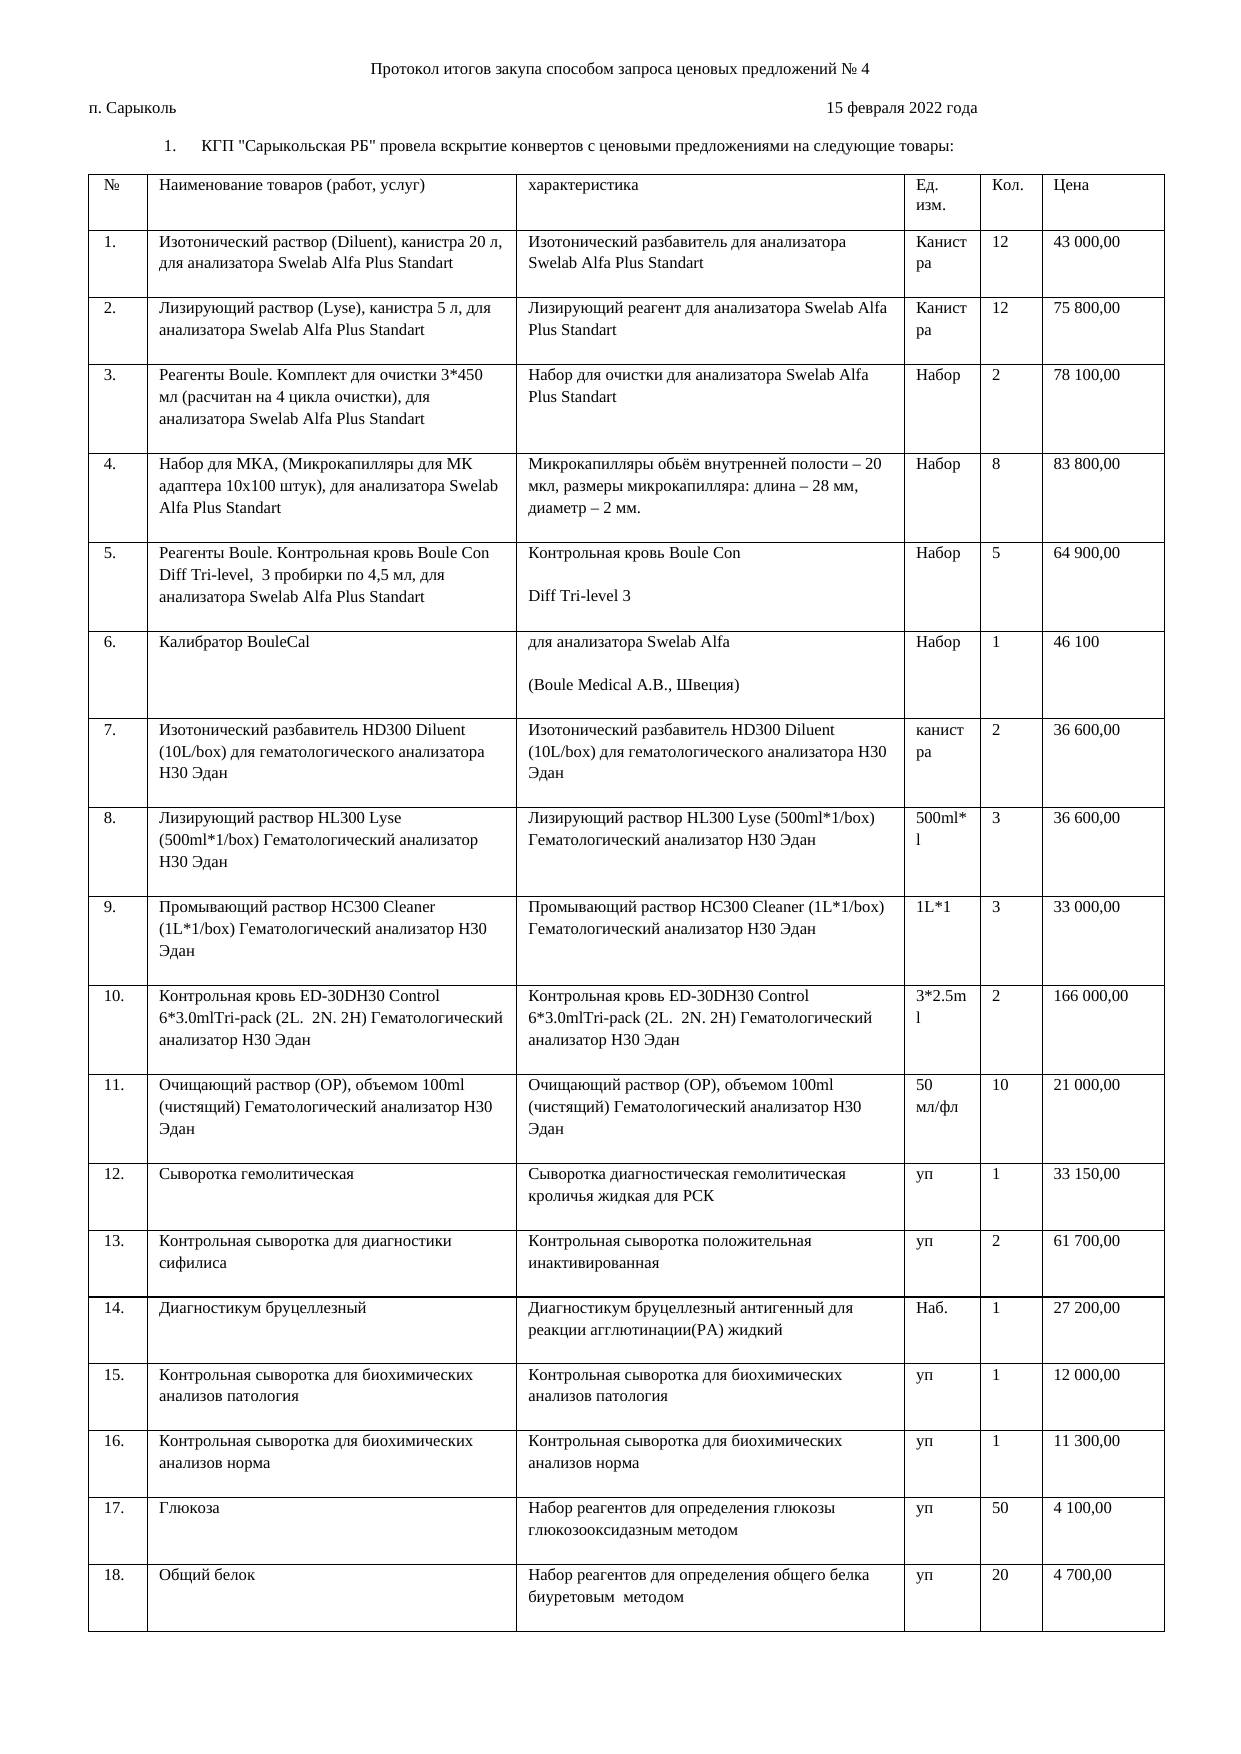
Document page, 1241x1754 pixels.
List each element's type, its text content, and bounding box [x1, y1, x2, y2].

table_cell Изотонический разбавитель для анализатора Swelab Alfa Plus Standart [517, 231, 904, 297]
table_cell 3 [981, 808, 1042, 896]
table_cell Общий белок [148, 1565, 516, 1631]
table_cell 2 [981, 986, 1042, 1074]
table_cell [89, 632, 147, 718]
table_cell 5 [981, 543, 1042, 631]
table_cell Контрольная сыворотка для диагностики сифилиса [148, 1231, 516, 1296]
table_cell 33 000,00 [1043, 897, 1164, 985]
table_cell [89, 298, 147, 364]
table_cell уп [905, 1431, 980, 1497]
table_cell Реагенты Boule. Комплект для очистки 3*450 мл (расчитан на 4 цикла очистки), для анализатора Swelab Alfa Plus Standart [148, 365, 516, 453]
table_cell [89, 1364, 147, 1430]
table_cell [89, 231, 147, 297]
table_cell [89, 454, 147, 542]
table_cell Контрольная кровь Boule Con Diff Tri-level 3 [517, 543, 904, 631]
table_cell Набор для МКА, (Микрокапилляры для МК адаптера 10х100 штук), для анализатора Swelab Alfa Plus Standart [148, 454, 516, 542]
table_cell 8 [981, 454, 1042, 542]
table_cell Лизирующий реагент для анализатора Swelab Alfa Plus Standart [517, 298, 904, 364]
table_cell 61 700,00 [1043, 1231, 1164, 1296]
table_cell Промывающий раствор HC300 Cleaner (1L*1/box) Гематологический анализатор Н30 Эдан [148, 897, 516, 985]
table_cell 1 [981, 1364, 1042, 1430]
table_cell 83 800,00 [1043, 454, 1164, 542]
table_cell 11 300,00 [1043, 1431, 1164, 1497]
table_cell 50 мл/фл [905, 1075, 980, 1163]
table_cell 2 [981, 365, 1042, 453]
table_cell 1 [981, 1431, 1042, 1497]
table_cell Контрольная сыворотка для биохимических анализов патология [517, 1364, 904, 1430]
table_cell 21 000,00 [1043, 1075, 1164, 1163]
table_cell Лизирующий раствор HL300 Lyse (500ml*1/box) Гематологический анализатор Н30 Эдан [517, 808, 904, 896]
table_header Ед. изм. [905, 175, 980, 230]
table_header Наименование товаров (работ, услуг) [148, 175, 516, 230]
table_cell 3*2.5ml [905, 986, 980, 1074]
table_cell 10 [981, 1075, 1042, 1163]
text п. Сарыколь 15 февраля 2022 года [89, 97, 1152, 117]
table_header Цена [1043, 175, 1164, 230]
table_cell 12 [981, 231, 1042, 297]
table_cell 12 000,00 [1043, 1364, 1164, 1430]
table_cell Контрольная кровь ED-30DH30 Control 6*3.0mlTri-pack (2L. 2N. 2H) Гематологический анализатор Н30 Эдан [148, 986, 516, 1074]
table_cell канистра [905, 719, 980, 807]
table_cell 33 150,00 [1043, 1164, 1164, 1229]
table_cell Набор реагентов для определения глюкозы глюкозооксидазным методом [517, 1498, 904, 1564]
table_cell Наб. [905, 1298, 980, 1363]
text Протокол итогов закупа способом запроса ценовых предложений № 4 [89, 59, 1152, 78]
table_cell Набор [905, 454, 980, 542]
table_cell 1 [981, 1298, 1042, 1363]
table_cell [89, 1164, 147, 1229]
table_cell 64 900,00 [1043, 543, 1164, 631]
table_cell для анализатора Swelab Alfa (Boule Medical A.B., Швеция) [517, 632, 904, 718]
table_cell 1 [981, 632, 1042, 718]
table_cell 1L*1 [905, 897, 980, 985]
table_cell [89, 365, 147, 453]
table_cell Изотонический разбавитель HD300 Diluent (10L/box) для гематологического анализатора Н30 Эдан [148, 719, 516, 807]
table_cell 500ml*l [905, 808, 980, 896]
table_cell уп [905, 1364, 980, 1430]
table_cell [89, 1431, 147, 1497]
table_cell Глюкоза [148, 1498, 516, 1564]
table_cell Контрольная сыворотка для биохимических анализов норма [148, 1431, 516, 1497]
table_cell [89, 1231, 147, 1296]
table_cell Набор [905, 365, 980, 453]
table_cell 36 600,00 [1043, 808, 1164, 896]
table_cell Диагностикум бруцеллезный антигенный для реакции агглютинации(РА) жидкий [517, 1298, 904, 1363]
table_cell 3 [981, 897, 1042, 985]
table_cell [89, 543, 147, 631]
table_cell Лизирующий раствор (Lyse), канистра 5 л, для анализатора Swelab Alfa Plus Standart [148, 298, 516, 364]
table_cell Контрольная сыворотка положительная инактивированная [517, 1231, 904, 1296]
table_cell Сыворотка гемолитическая [148, 1164, 516, 1229]
table_cell Промывающий раствор HC300 Cleaner (1L*1/box) Гематологический анализатор Н30 Эдан [517, 897, 904, 985]
table_cell Очищающий раствор (OP), объемом 100ml (чистящий) Гематологический анализатор Н30 Эдан [517, 1075, 904, 1163]
table_cell Изотонический раствор (Diluent), канистра 20 л, для анализатора Swelab Alfa Plus Standart [148, 231, 516, 297]
table_cell уп [905, 1498, 980, 1564]
table_cell Набор реагентов для определения общего белка биуретовым методом [517, 1565, 904, 1631]
table_cell Сыворотка диагностическая гемолитическая кроличья жидкая для РСК [517, 1164, 904, 1229]
table_cell 50 [981, 1498, 1042, 1564]
table_cell 75 800,00 [1043, 298, 1164, 364]
table_cell 2 [981, 719, 1042, 807]
table_cell [89, 1498, 147, 1564]
table_cell 78 100,00 [1043, 365, 1164, 453]
table_cell Контрольная кровь ED-30DH30 Control 6*3.0mlTri-pack (2L. 2N. 2H) Гематологический анализатор Н30 Эдан [517, 986, 904, 1074]
list КГП "Сарыкольская РБ" провела вскрытие конвертов с ценовыми предложениями на следующие товары: [164, 136, 1152, 155]
table_cell 46 100 [1043, 632, 1164, 718]
table_cell 12 [981, 298, 1042, 364]
table_cell Набор для очистки для анализатора Swelab Alfa Plus Standart [517, 365, 904, 453]
table_cell 4 100,00 [1043, 1498, 1164, 1564]
table_cell [89, 897, 147, 985]
table_cell [89, 1075, 147, 1163]
table_cell Реагенты Boule. Контрольная кровь Boule Con Diff Tri-level, 3 пробирки по 4,5 мл, для анализатора Swelab Alfa Plus Standart [148, 543, 516, 631]
table_cell уп [905, 1231, 980, 1296]
table_cell 27 200,00 [1043, 1298, 1164, 1363]
table_cell Микрокапилляры обьём внутренней полости – 20 мкл, размеры микрокапилляра: длина – 28 мм, диаметр – 2 мм. [517, 454, 904, 542]
table_cell Лизирующий раствор HL300 Lyse (500ml*1/box) Гематологический анализатор Н30 Эдан [148, 808, 516, 896]
table_cell уп [905, 1565, 980, 1631]
table_cell Канистра [905, 298, 980, 364]
table_cell Диагностикум бруцеллезный [148, 1298, 516, 1363]
table_cell [89, 1298, 147, 1363]
table_cell [89, 1565, 147, 1631]
table_cell 43 000,00 [1043, 231, 1164, 297]
table_cell 2 [981, 1231, 1042, 1296]
table_header Кол. [981, 175, 1042, 230]
table_cell 166 000,00 [1043, 986, 1164, 1074]
table_cell Набор [905, 543, 980, 631]
table_cell Калибратор BouleCal [148, 632, 516, 718]
table_cell 1 [981, 1164, 1042, 1229]
table_cell [89, 808, 147, 896]
table_cell 20 [981, 1565, 1042, 1631]
table_header № [89, 175, 147, 230]
table_cell 36 600,00 [1043, 719, 1164, 807]
table_cell уп [905, 1164, 980, 1229]
table_cell Контрольная сыворотка для биохимических анализов патология [148, 1364, 516, 1430]
table_cell [89, 719, 147, 807]
table_header характеристика [517, 175, 904, 230]
table_cell Набор [905, 632, 980, 718]
table_cell Канистра [905, 231, 980, 297]
table_cell Контрольная сыворотка для биохимических анализов норма [517, 1431, 904, 1497]
table_cell Изотонический разбавитель HD300 Diluent (10L/box) для гематологического анализатора Н30 Эдан [517, 719, 904, 807]
table_cell 4 700,00 [1043, 1565, 1164, 1631]
table_cell [89, 986, 147, 1074]
table_cell Очищающий раствор (OP), объемом 100ml (чистящий) Гематологический анализатор Н30 Эдан [148, 1075, 516, 1163]
